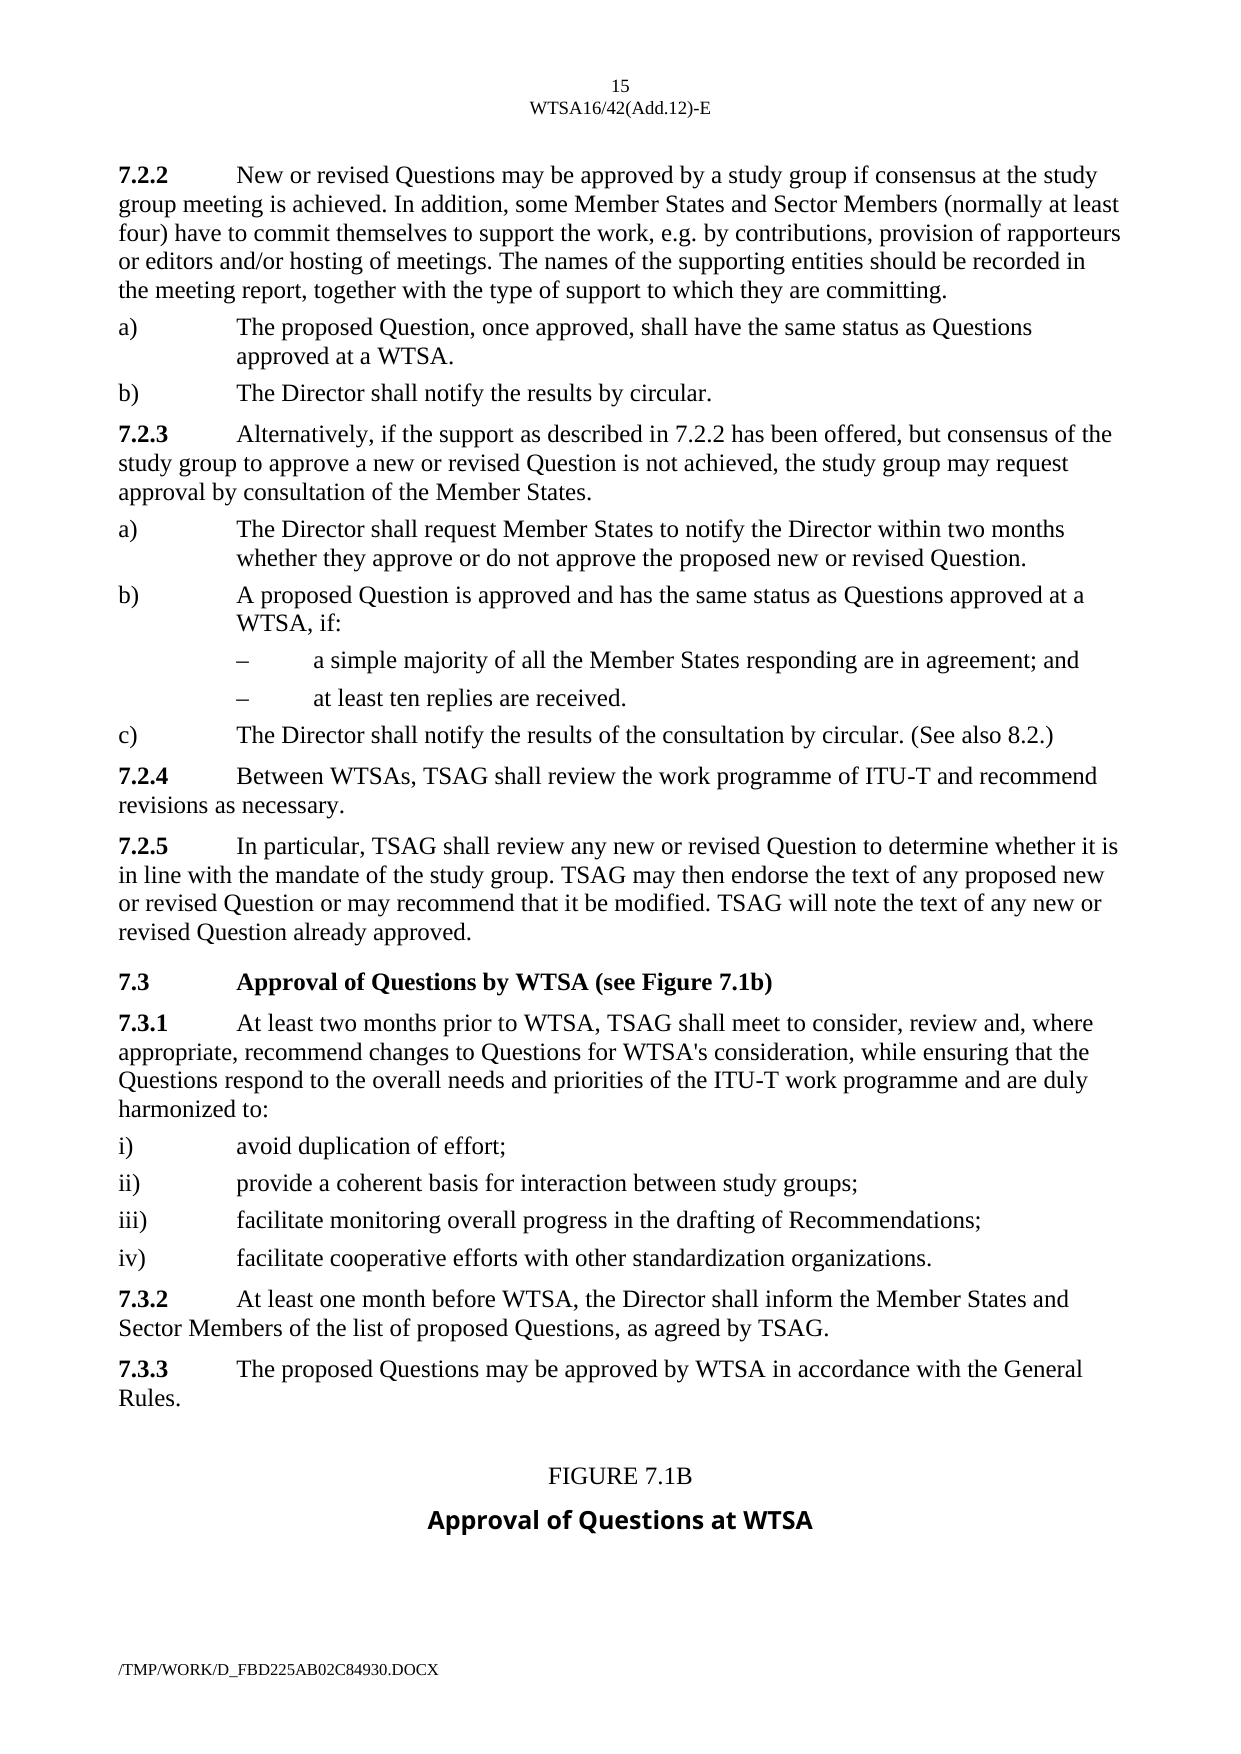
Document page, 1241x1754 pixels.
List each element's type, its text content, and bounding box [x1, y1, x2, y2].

text 7.2.2 New or revised Questions may be approved by a study group if consensus at the study group meeting is achieved. In addition, some Member States and Sector Members (normally at least four) have to commit themselves to support the work, e.g. by contributions, provision of rapporteurs or editors and/or hosting of meetings. The names of the supporting entities should be recorded in the meeting report, together with the type of support to which they are committing. [118, 160, 1122, 304]
text ii) provide a coherent basis for interaction between study groups; [118, 1168, 1122, 1197]
text a) The Director shall request Member States to notify the Director within two months whether they approve or do not approve the proposed new or revised Question. [118, 514, 1122, 571]
text a) The proposed Question, once approved, shall have the same status as Questions approved at a WTSA. [118, 312, 1122, 370]
text 7.2.4 Between WTSAs, TSAG shall review the work programme of ITU-T and recommend revisions as necessary. [118, 761, 1122, 818]
text iii) facilitate monitoring overall progress in the drafting of Recommendations; [118, 1206, 1122, 1234]
subtitle 7.3 Approval of Questions by WTSA (see Figure 7.1b) [118, 967, 1122, 996]
text Figure 7.1b [118, 1461, 1122, 1490]
text b) A proposed Question is approved and has the same status as Questions approved at a WTSA, if: [118, 580, 1122, 637]
text 7.3.1 At least two months prior to WTSA, TSAG shall meet to consider, review and, where appropriate, recommend changes to Questions for WTSA's consideration, while ensuring that the Questions respond to the overall needs and priorities of the ITU-T work programme and are duly harmonized to: [118, 1008, 1122, 1123]
text iv) facilitate cooperative efforts with other standardization organizations. [118, 1243, 1122, 1271]
text 7.2.5 In particular, TSAG shall review any new or revised Question to determine whether it is in line with the mandate of the study group. TSAG may then endorse the text of any proposed new or revised Question or may recommend that it be modified. TSAG will note the text of any new or revised Question already approved. [118, 831, 1122, 946]
title Approval of Questions at WTSA [118, 1503, 1122, 1537]
text c) The Director shall notify the results of the consultation by circular. (See also 8.2.) [118, 720, 1122, 748]
text 7.3.2 At least one month before WTSA, the Director shall inform the Member States and Sector Members of the list of proposed Questions, as agreed by TSAG. [118, 1284, 1122, 1341]
text – at least ten replies are received. [236, 683, 1122, 711]
text i) avoid duplication of effort; [118, 1131, 1122, 1160]
text 7.2.3 Alternatively, if the support as described in 7.2.2 has been offered, but consensus of the study group to approve a new or revised Question is not achieved, the study group may request approval by consultation of the Member States. [118, 419, 1122, 506]
text – a simple majority of all the Member States responding are in agreement; and [236, 646, 1122, 674]
text b) The Director shall notify the results by circular. [118, 378, 1122, 407]
text 7.3.3 The proposed Questions may be approved by WTSA in accordance with the General Rules. [118, 1354, 1122, 1411]
